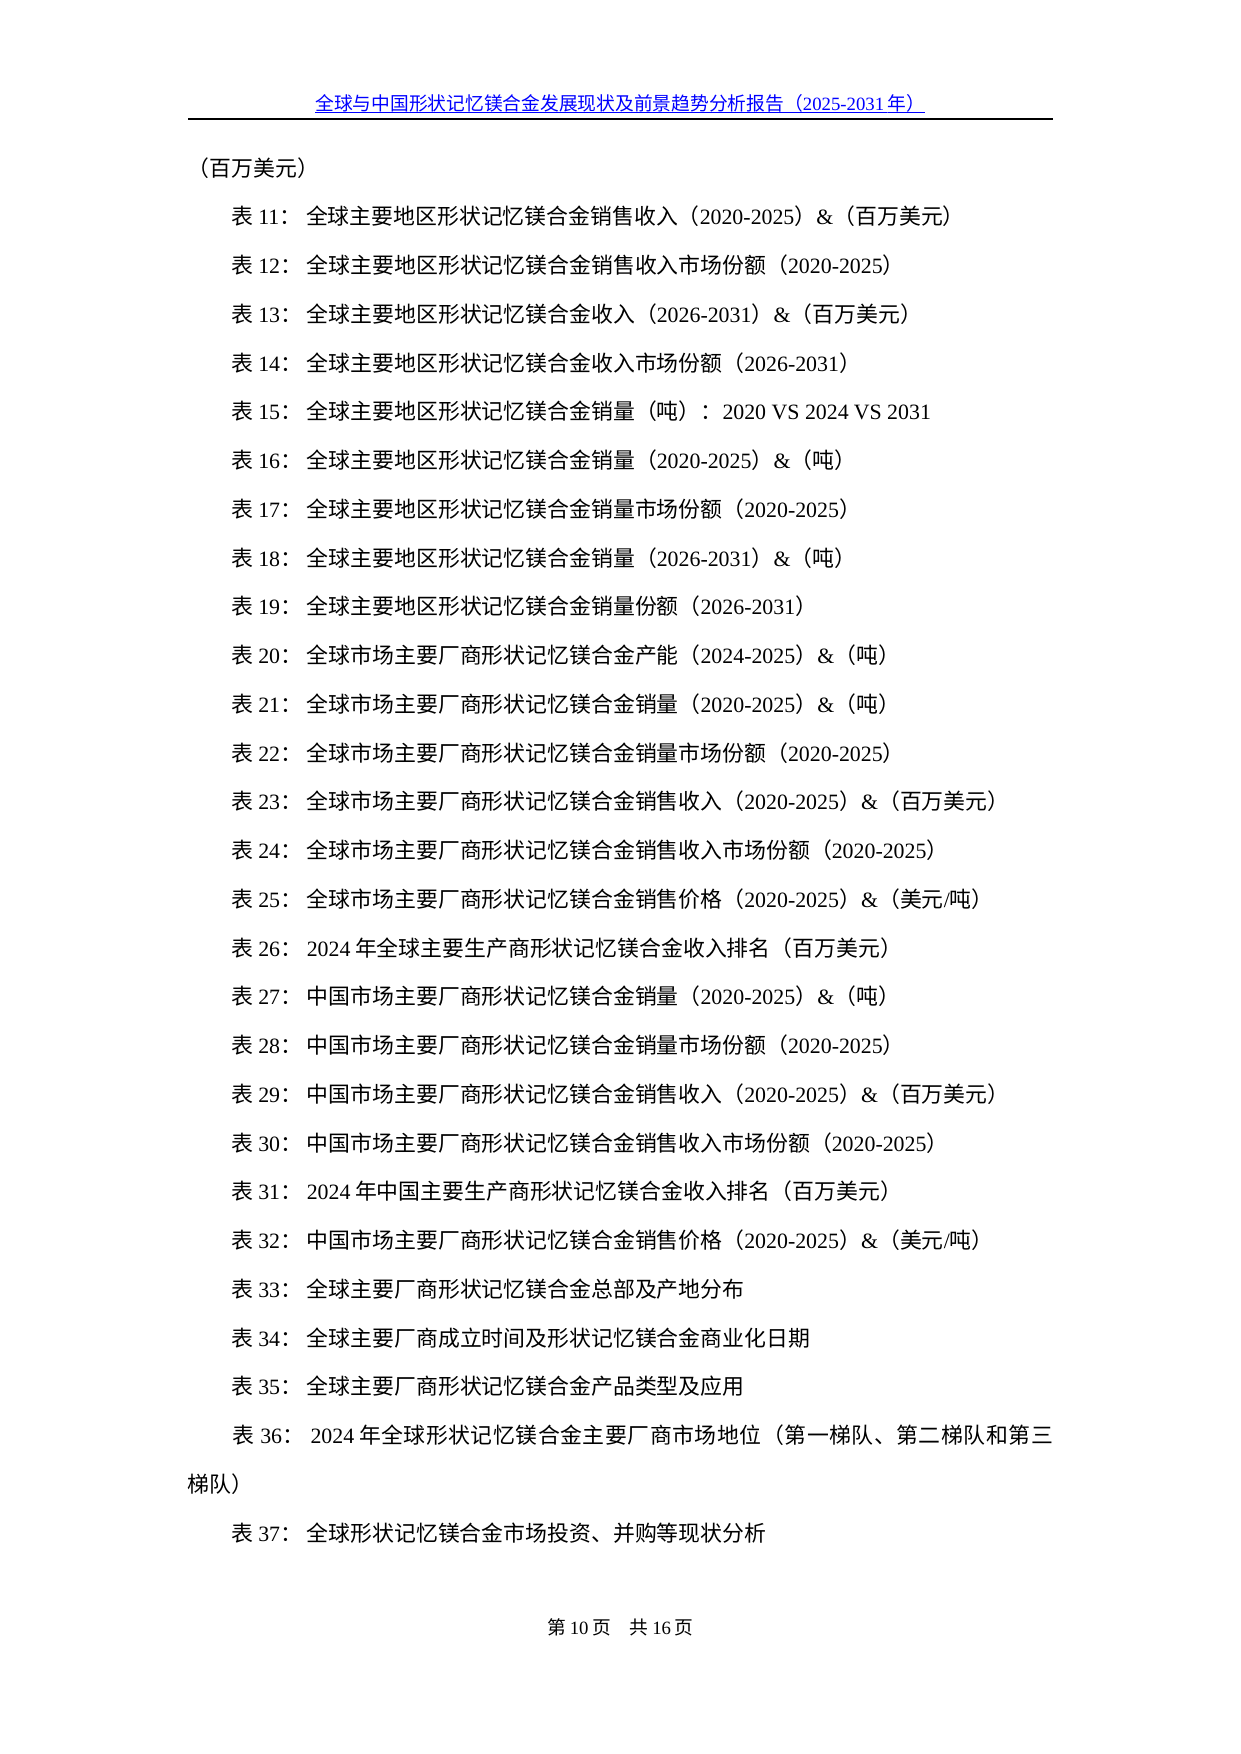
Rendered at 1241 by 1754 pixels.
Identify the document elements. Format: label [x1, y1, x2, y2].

text [187, 150, 1053, 1548]
